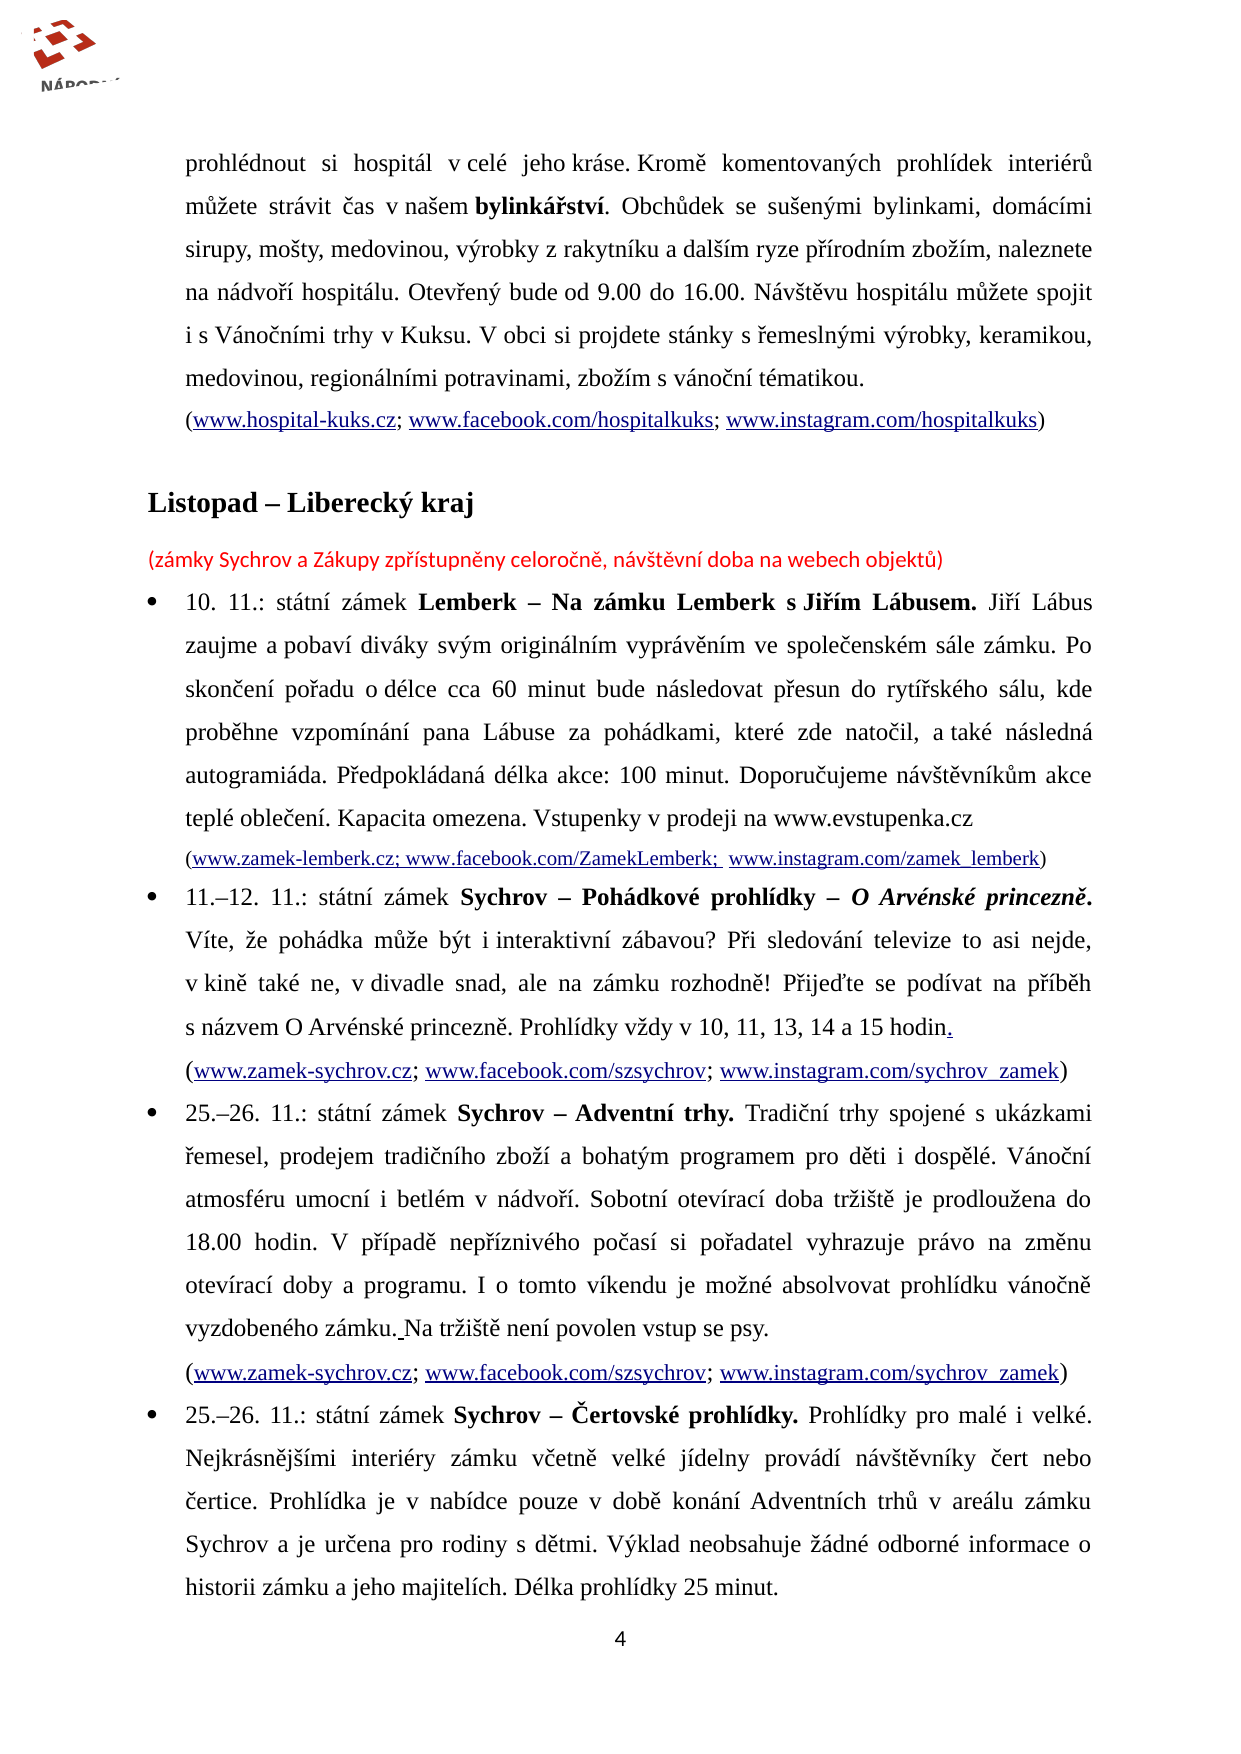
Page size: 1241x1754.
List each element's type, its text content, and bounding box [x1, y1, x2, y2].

subtitle Listopad – Liberecký kraj [148, 485, 1093, 519]
text 10. 11.: státní zámek Lemberk – Na zámku Lemberk s Jiřím Lábusem. Jiří Lábus zaujme a pobaví diváky svým originálním vyprávěním ve společenském sále zámku. Po skončení pořadu o délce cca 60 minut bude následovat přesun do rytířského sálu, kde proběhne vzpomínání pana Lábuse za pohádkami, které zde natočil, a také následná autogramiáda. Předpokládaná délka akce: 100 minut. Doporučujeme návštěvníkům akce teplé oblečení. Kapacita omezena. Vstupenky v prodeji na www.evstupenka.cz [148, 587, 1093, 832]
text 25.–26. 11.: státní zámek Sychrov – Adventní trhy. Tradiční trhy spojené s ukázkami řemesel, prodejem tradičního zboží a bohatým programem pro děti i dospělé. Vánoční atmosféru umocní i betlém v nádvoří. Sobotní otevírací doba tržiště je prodloužena do 18.00 hodin. V případě nepříznivého počasí si pořadatel vyhrazuje právo na změnu otevírací doby a programu. I o tomto víkendu je možné absolvovat prohlídku vánočně vyzdobeného zámku. Na tržiště není povolen vstup se psy. [148, 1098, 1093, 1342]
list (www.zamek-sychrov.cz; www.facebook.com/szsychrov; www.instagram.com/sychrov_zamek) [185, 1055, 1093, 1083]
text (zámky Sychrov a Zákupy zpřístupněny celoročně, návštěvní doba na webech objektů) [148, 545, 1093, 573]
list (www.hospital-kuks.cz; www.facebook.com/hospitalkuks; www.instagram.com/hospitalkuks) [185, 406, 1093, 433]
picture [21, 20, 344, 127]
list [148, 148, 1093, 392]
text 25.–26. 11.: státní zámek Sychrov – Čertovské prohlídky. Prohlídky pro malé i velké. Nejkrásnějšími interiéry zámku včetně velké jídelny provádí návštěvníky čert nebo čertice. Prohlídka je v nabídce pouze v době konání Adventních trhů v areálu zámku Sychrov a je určena pro rodiny s dětmi. Výklad neobsahuje žádné odborné informace o historii zámku a jeho majitelích. Délka prohlídky 25 minut. [148, 1400, 1093, 1601]
list (www.zamek-sychrov.cz; www.facebook.com/szsychrov; www.instagram.com/sychrov_zamek) [185, 1357, 1093, 1385]
text 11.–12. 11.: státní zámek Sychrov – Pohádkové prohlídky – O Arvénské princezně. Víte, že pohádka může být i interaktivní zábavou? Při sledování televize to asi nejde, v kině také ne, v divadle snad, ale na zámku rozhodně! Přijeďte se podívat na příběh s názvem O Arvénské princezně. Prohlídky vždy v 10, 11, 13, 14 a 15 hodin. [148, 882, 1093, 1040]
list (www.zamek-lemberk.cz; www.facebook.com/ZamekLemberk; www.instagram.com/zamek_lemberk) [185, 846, 1093, 870]
